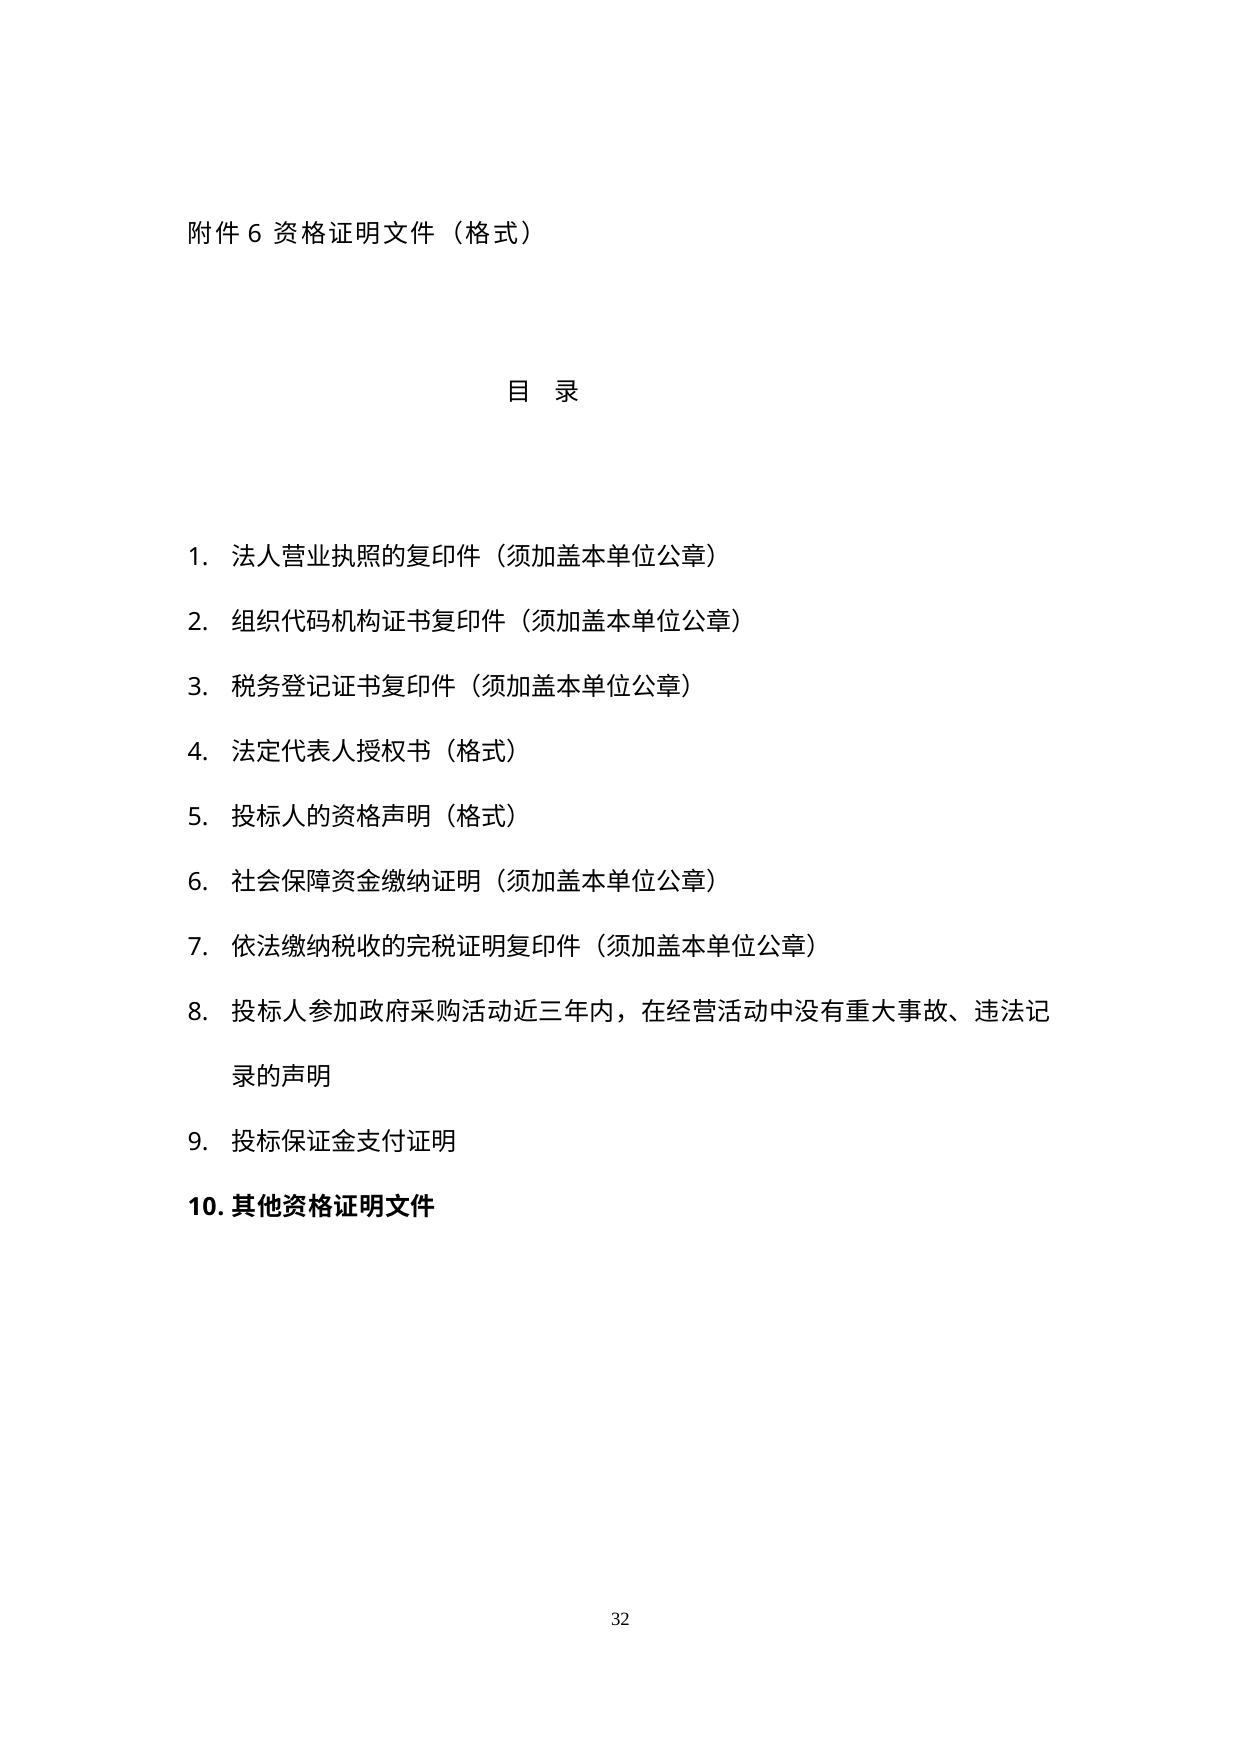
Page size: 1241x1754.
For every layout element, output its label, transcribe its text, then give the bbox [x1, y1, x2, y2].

list 税务登记证书复印件（须加盖本单位公章） [187, 652, 1053, 717]
list 投标人的资格声明（格式） [187, 782, 1053, 847]
list 依法缴纳税收的完税证明复印件（须加盖本单位公章） [187, 912, 1053, 977]
list 组织代码机构证书复印件（须加盖本单位公章） [187, 587, 1053, 652]
list 社会保障资金缴纳证明（须加盖本单位公章） [187, 847, 1053, 912]
subtitle 附件6 资格证明文件（格式） [187, 199, 1053, 313]
list 法人营业执照的复印件（须加盖本单位公章） [187, 522, 1053, 587]
text 目 录 [481, 357, 1053, 422]
list 投标保证金支付证明 [187, 1107, 1053, 1172]
list 其他资格证明文件 [187, 1172, 1053, 1237]
list 法定代表人授权书（格式） [187, 717, 1053, 782]
list 投标人参加政府采购活动近三年内，在经营活动中没有重大事故、违法记录的声明 [187, 977, 1053, 1107]
